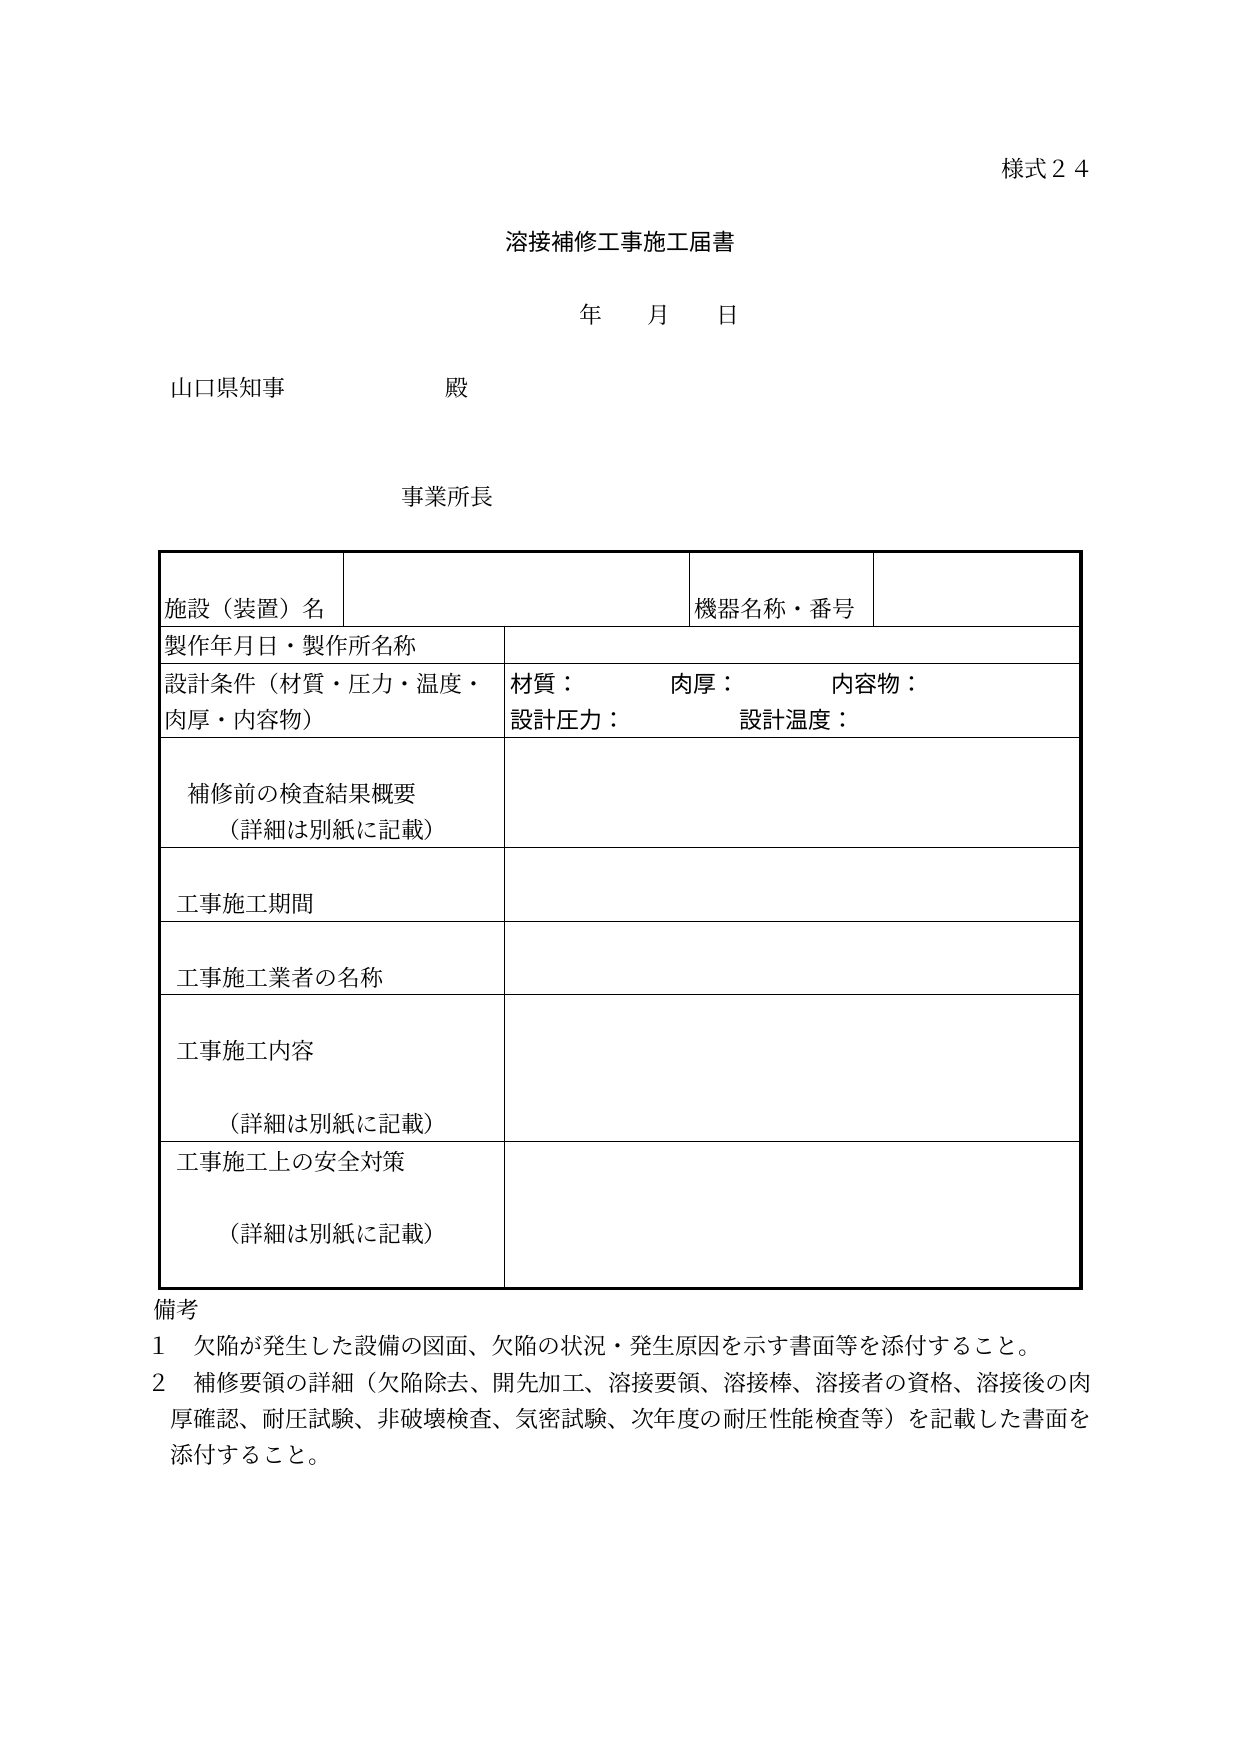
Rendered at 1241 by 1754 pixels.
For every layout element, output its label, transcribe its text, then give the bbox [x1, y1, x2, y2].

table_header [874, 553, 1079, 626]
table_header 機器名称・番号 [690, 553, 873, 626]
table_cell [505, 848, 1079, 921]
table_header 施設（装置）名 [161, 553, 343, 626]
table_cell [505, 1142, 1079, 1287]
table_cell 工事施工期間 [161, 848, 504, 921]
table_cell 設計条件（材質・圧力・温度・肉厚・内容物） [161, 664, 504, 737]
table_cell [505, 738, 1079, 847]
table_cell 材質： 肉厚： 内容物： 設計圧力： 設計温度： [505, 664, 1079, 737]
text １ 欠陥が発生した設備の図面、欠陥の状況・発生原因を示す書面等を添付すること。 [148, 1327, 1092, 1363]
text 備考 [148, 1290, 1092, 1327]
table_cell 工事施工業者の名称 [161, 922, 504, 994]
text 年 月 日 [148, 295, 1092, 332]
table_cell [505, 995, 1079, 1141]
text 山口県知事 殿 [148, 368, 1092, 404]
text ２ 補修要領の詳細（欠陥除去、開先加工、溶接要領、溶接棒、溶接者の資格、溶接後の肉 厚確認、耐圧試験、非破壊検査、気密試験、次年度の耐圧性能検査等）を記載した書面を 添付すること。 [148, 1363, 1092, 1472]
text 溶接補修工事施工届書 [148, 223, 1092, 259]
table_cell 工事施工内容 （詳細は別紙に記載） [161, 995, 504, 1141]
table_cell 補修前の検査結果概要 （詳細は別紙に記載） [161, 738, 504, 847]
table_cell 工事施工上の安全対策 （詳細は別紙に記載） [161, 1142, 504, 1287]
table_header [344, 553, 689, 626]
text 様式２４ [148, 150, 1092, 186]
table_cell [505, 922, 1079, 994]
table_cell 製作年月日・製作所名称 [161, 627, 504, 663]
text 事業所長 [148, 477, 1092, 513]
table_cell [505, 627, 1079, 663]
